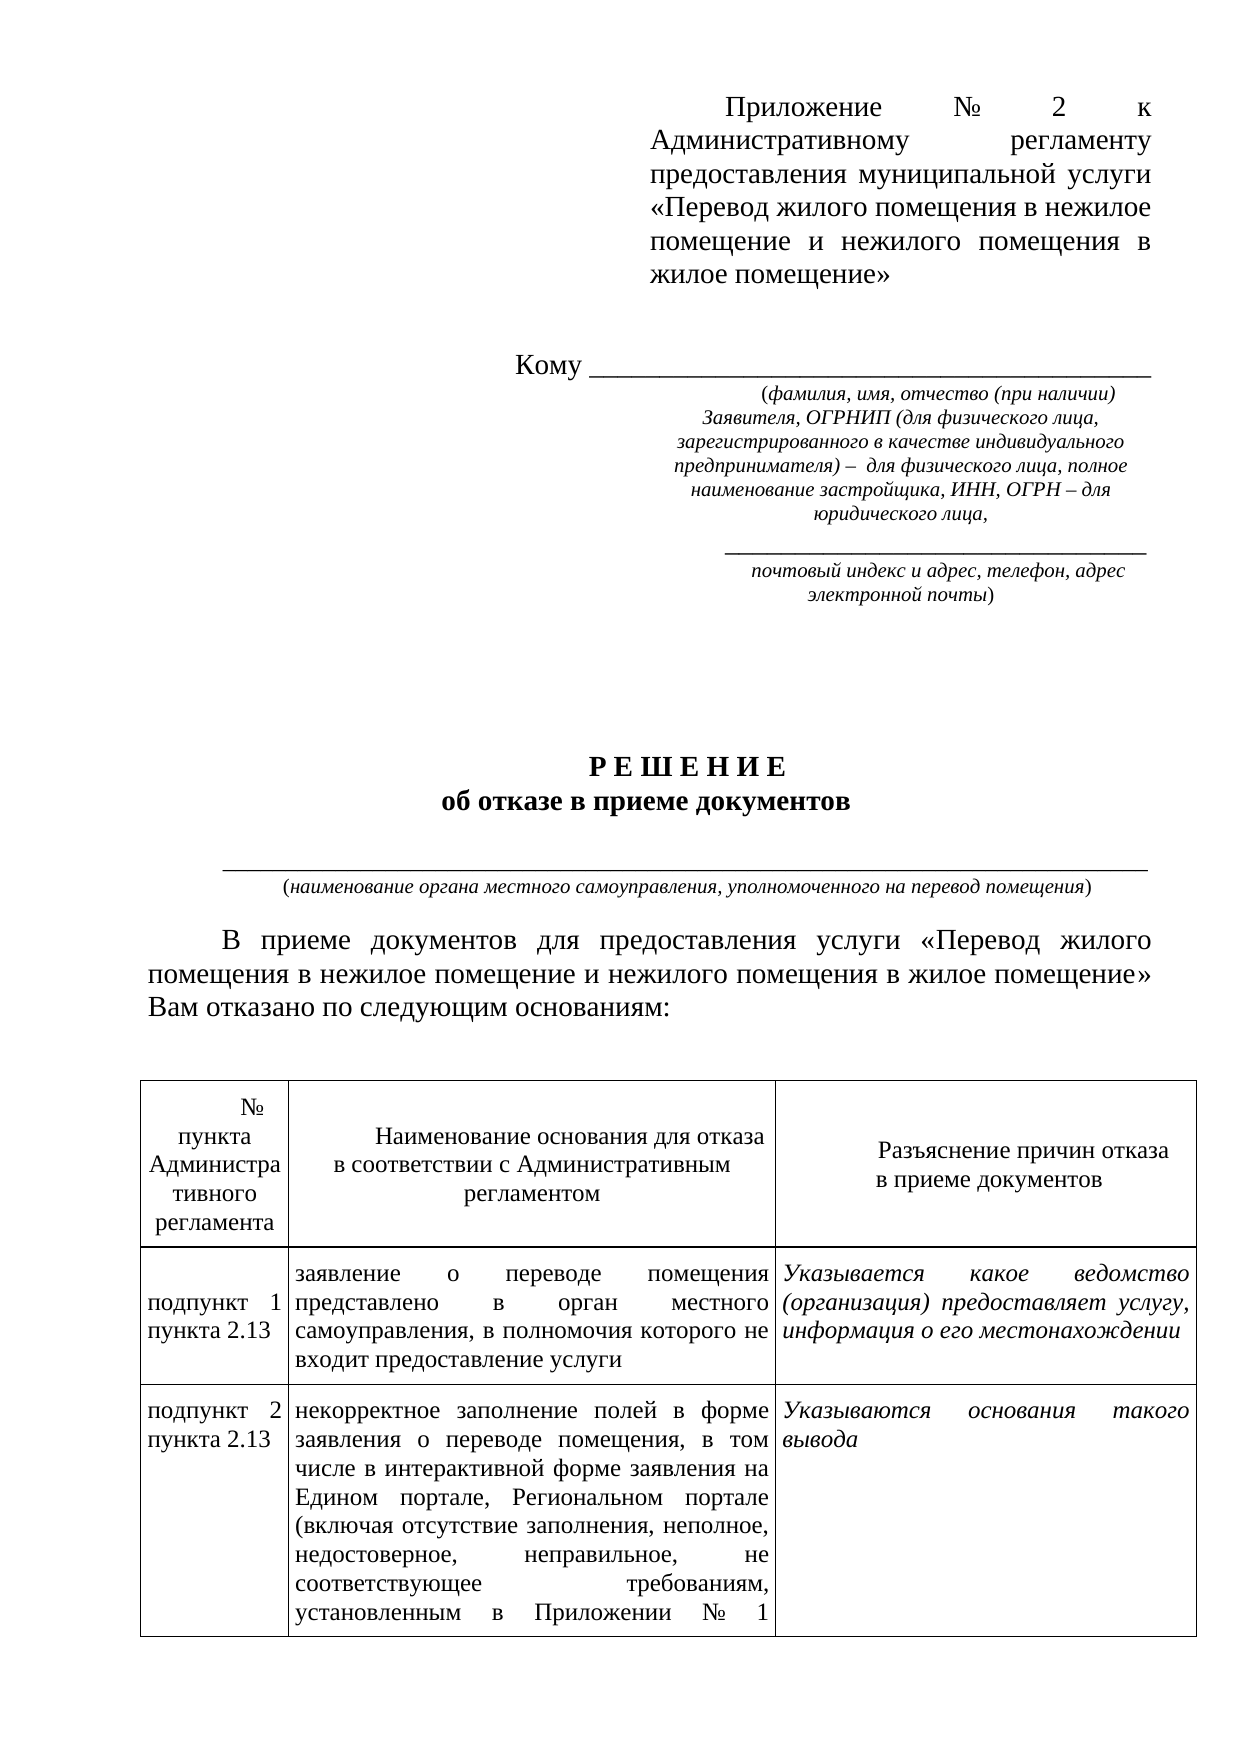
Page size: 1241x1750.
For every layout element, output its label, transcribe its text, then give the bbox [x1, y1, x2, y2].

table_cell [776, 1385, 1196, 1636]
text (фамилия, имя, отчество (при наличии) Заявителя, ОГРНИП (для физического лица, зарегистрированного в качестве индивидуального предпринимателя) – для физического лица, полное наименование застройщика, ИНН, ОГРН – для юридического лица, [650, 381, 1152, 525]
text почтовый индекс и адрес, телефон, адрес электронной почты) [650, 558, 1152, 606]
text Кому ________________________________________ [148, 347, 1152, 381]
table_header Наименование основания для отказа в соответствии с Административным регламентом [289, 1081, 775, 1246]
text (наименование органа местного самоуправления, уполномоченного на перевод помещения) [148, 874, 1152, 898]
text Р Е Ш Е Н И Е об отказе в приеме документов [148, 749, 1152, 845]
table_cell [141, 1385, 288, 1636]
table_header № пункта Административного регламента [141, 1081, 288, 1246]
text В приеме документов для предоставления услуги «Перевод жилого помещения в нежилое помещение и нежилого помещения в жилое помещение» Вам отказано по следующим основаниям: [148, 922, 1152, 1023]
text Приложение № 2 к Административному регламенту предоставления муниципальной услуги «Перевод жилого помещения в нежилое помещение и нежилого помещения в жилое помещение» [650, 89, 1152, 290]
text ______________________________ [650, 525, 1152, 558]
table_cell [289, 1385, 775, 1636]
table_cell подпункт 1 пункта 2.13 [141, 1248, 288, 1384]
text __________________________________________________________________________ [148, 845, 1152, 874]
table_cell Указывается какое ведомство (организация) предоставляет услугу, информация о его местонахождении [776, 1248, 1196, 1384]
table_header Разъяснение причин отказа в приеме документов [776, 1081, 1196, 1246]
table_cell заявление о переводе помещения представлено в орган местного самоуправления, в полномочия которого не входит предоставление услуги [289, 1248, 775, 1384]
